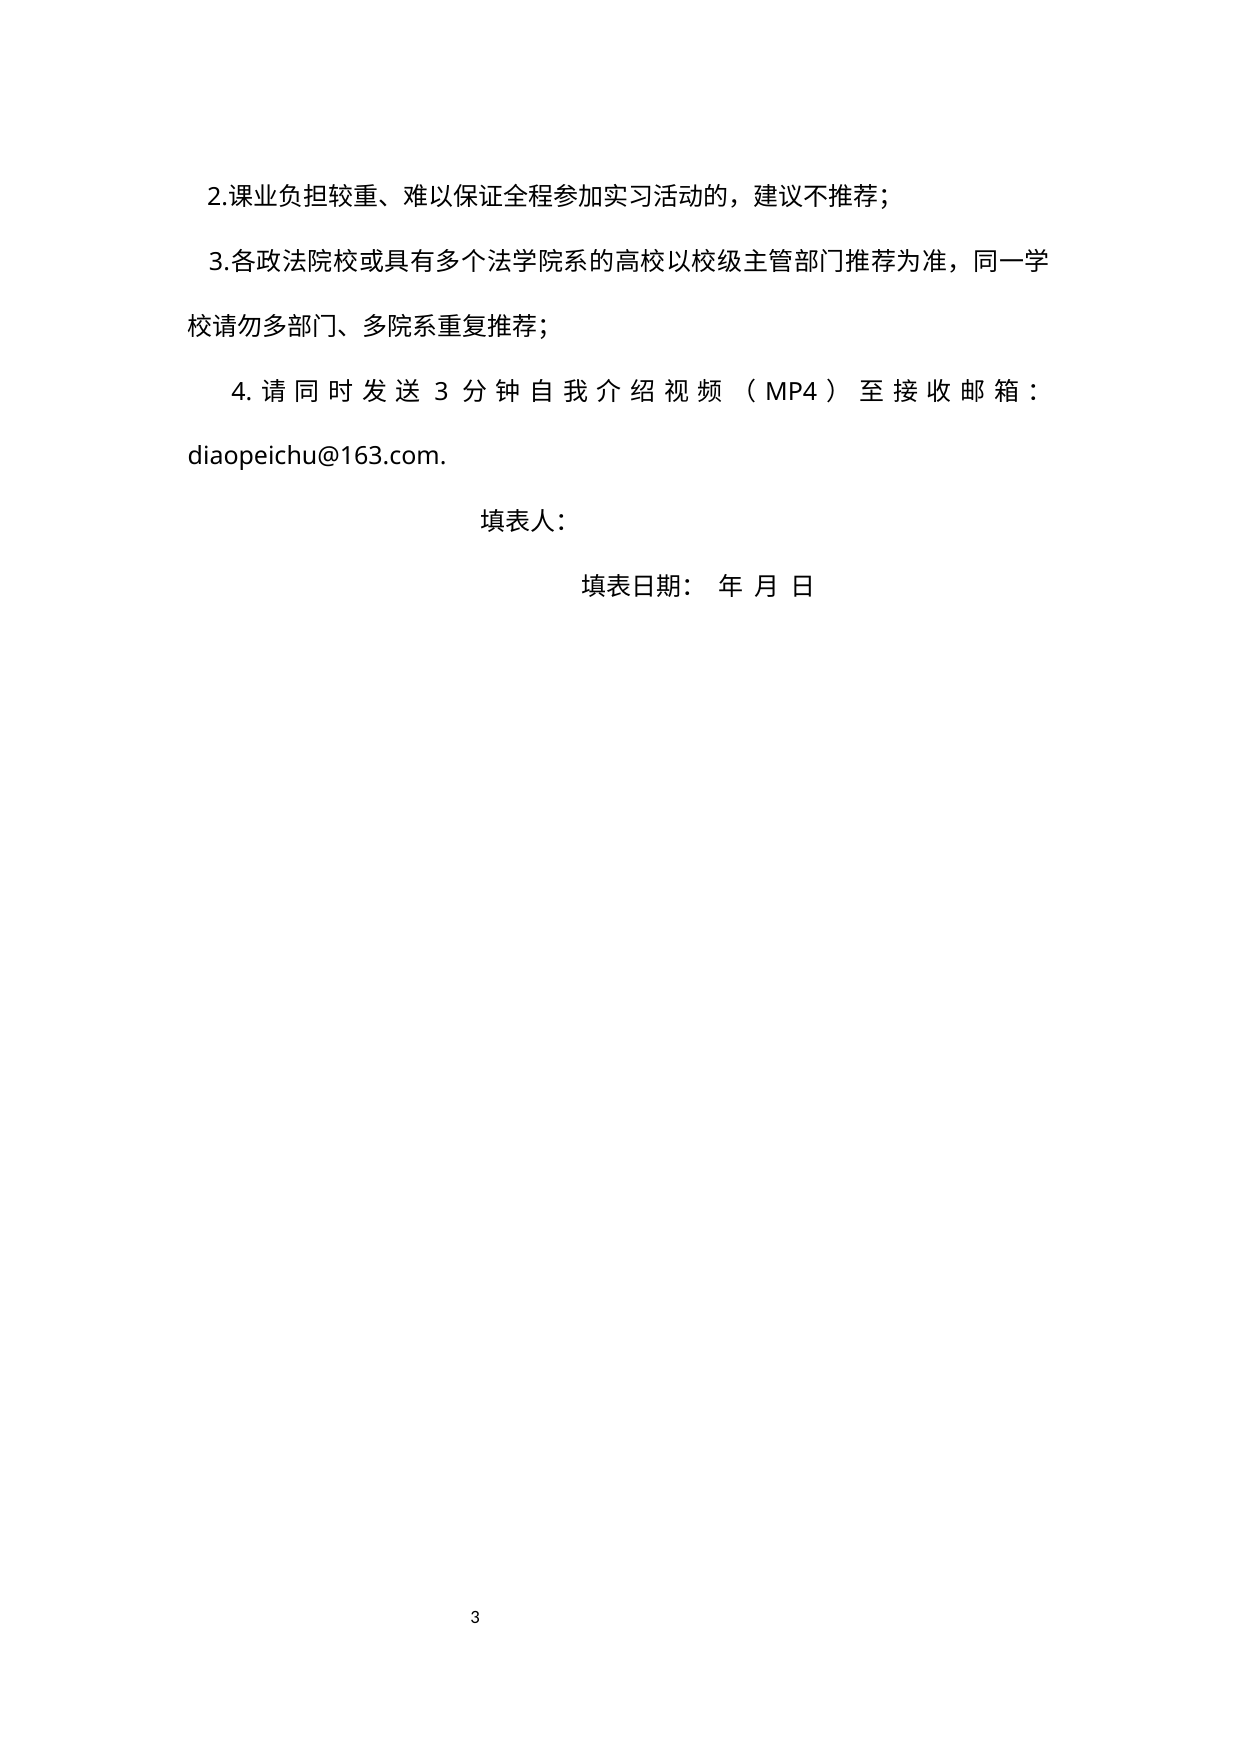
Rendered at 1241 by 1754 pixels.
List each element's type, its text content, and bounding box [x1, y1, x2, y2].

text 2.课业负担较重、难以保证全程参加实习活动的，建议不推荐； [187, 162, 1053, 227]
text 填表人： [187, 487, 1053, 552]
text 4.请同时发送3分钟自我介绍视频（MP4）至接收邮箱：diaopeichu@163.com. [187, 357, 1053, 487]
text 填表日期： 年 月 日 [187, 552, 1053, 617]
text 3.各政法院校或具有多个法学院系的高校以校级主管部门推荐为准，同一学校请勿多部门、多院系重复推荐； [187, 227, 1053, 357]
